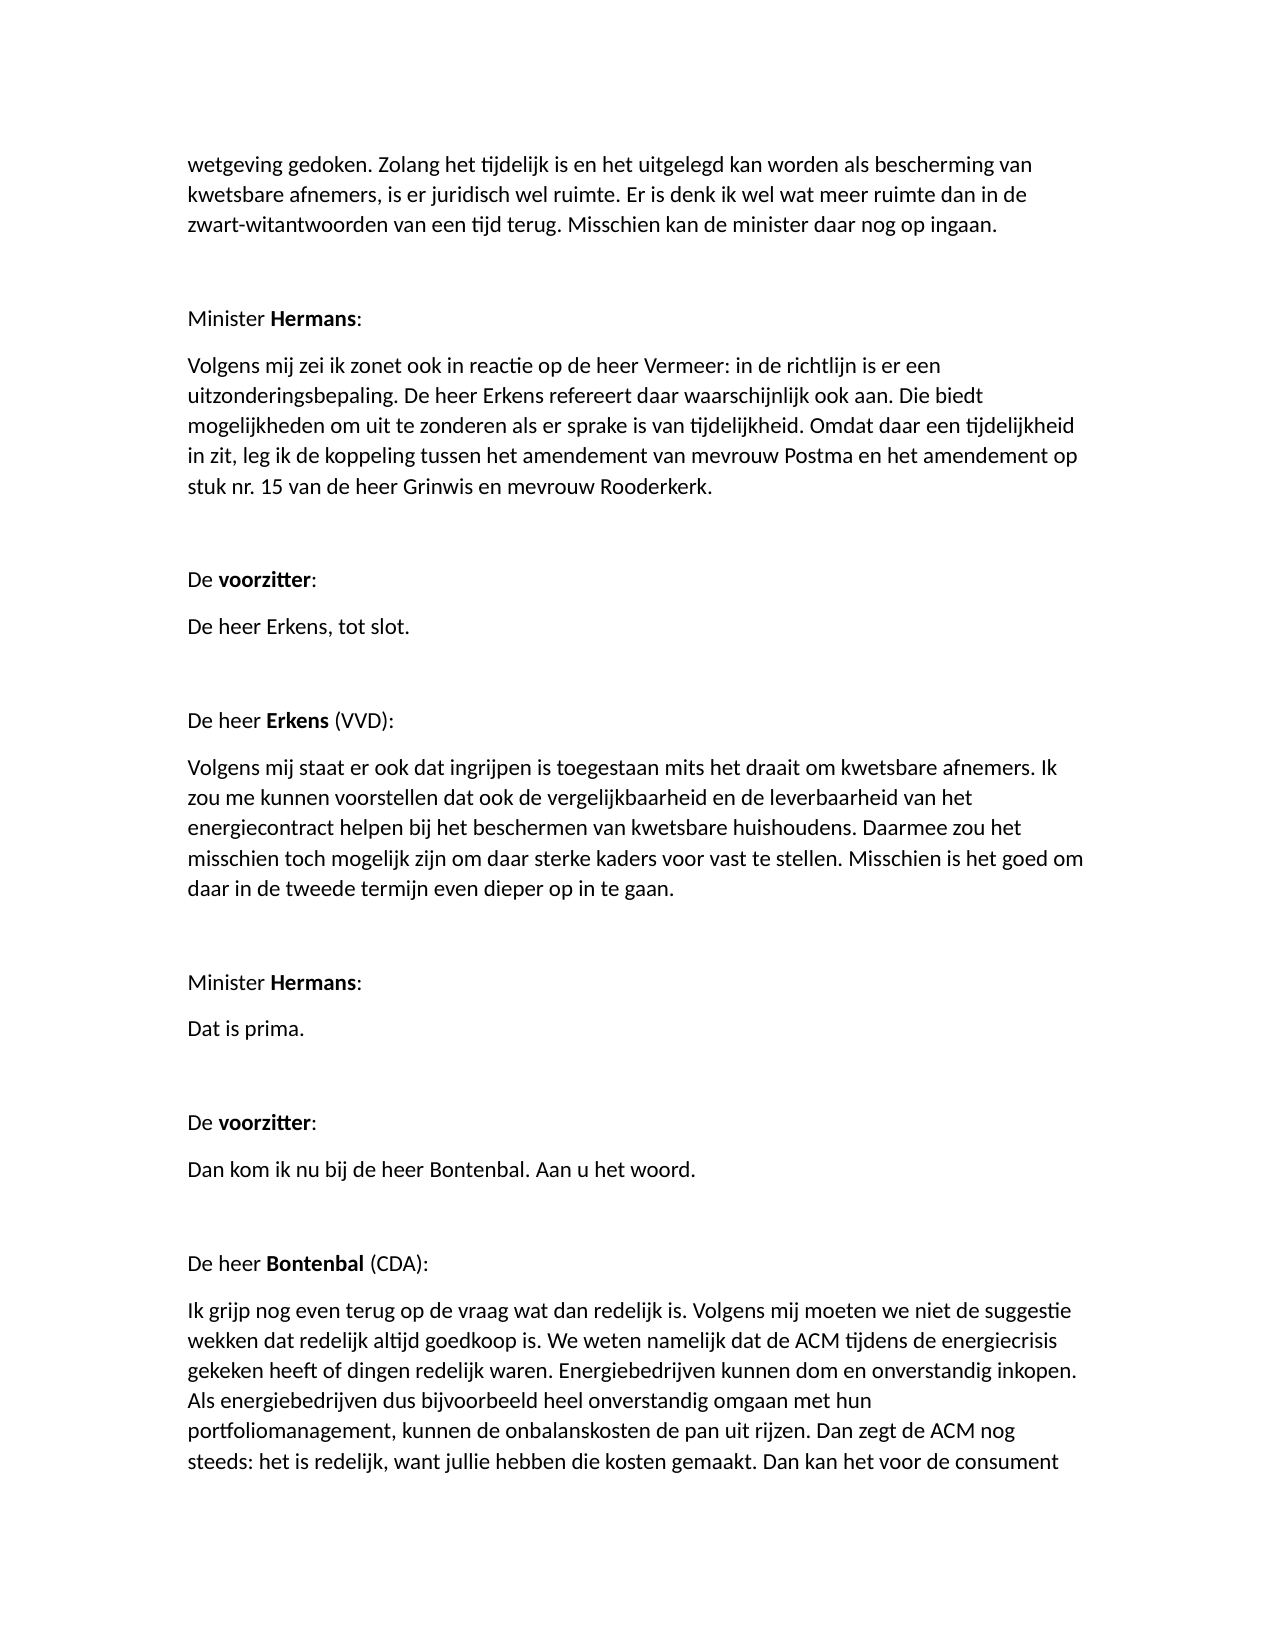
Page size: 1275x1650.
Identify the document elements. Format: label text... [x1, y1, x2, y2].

text De heer Erkens (VVD): [187, 706, 1087, 734]
text Dan kom ik nu bij de heer Bontenbal. Aan u het woord. [187, 1155, 1087, 1183]
text Minister Hermans: [187, 304, 1087, 332]
text Dat is prima. [187, 1014, 1087, 1043]
text De heer Erkens, tot slot. [187, 612, 1087, 641]
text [187, 1296, 1087, 1475]
text Volgens mij staat er ook dat ingrijpen is toegestaan mits het draait om kwetsbare afnemers. Ik zou me kunnen voorstellen dat ook de vergelijkbaarheid en de leverbaarheid van het energiecontract helpen bij het beschermen van kwetsbare huishoudens. Daarmee zou het misschien toch mogelijk zijn om daar sterke kaders voor vast te stellen. Misschien is het goed om daar in de tweede termijn even dieper op in te gaan. [187, 753, 1087, 902]
text De voorzitter: [187, 566, 1087, 594]
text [187, 150, 1087, 238]
text Minister Hermans: [187, 968, 1087, 996]
text De heer Bontenbal (CDA): [187, 1249, 1087, 1277]
text De voorzitter: [187, 1108, 1087, 1136]
text Volgens mij zei ik zonet ook in reactie op de heer Vermeer: in de richtlijn is er een uitzonderingsbepaling. De heer Erkens refereert daar waarschijnlijk ook aan. Die biedt mogelijkheden om uit te zonderen als er sprake is van tijdelijkheid. Omdat daar een tijdelijkheid in zit, leg ik de koppeling tussen het amendement van mevrouw Postma en het amendement op stuk nr. 15 van de heer Grinwis en mevrouw Rooderkerk. [187, 351, 1087, 500]
